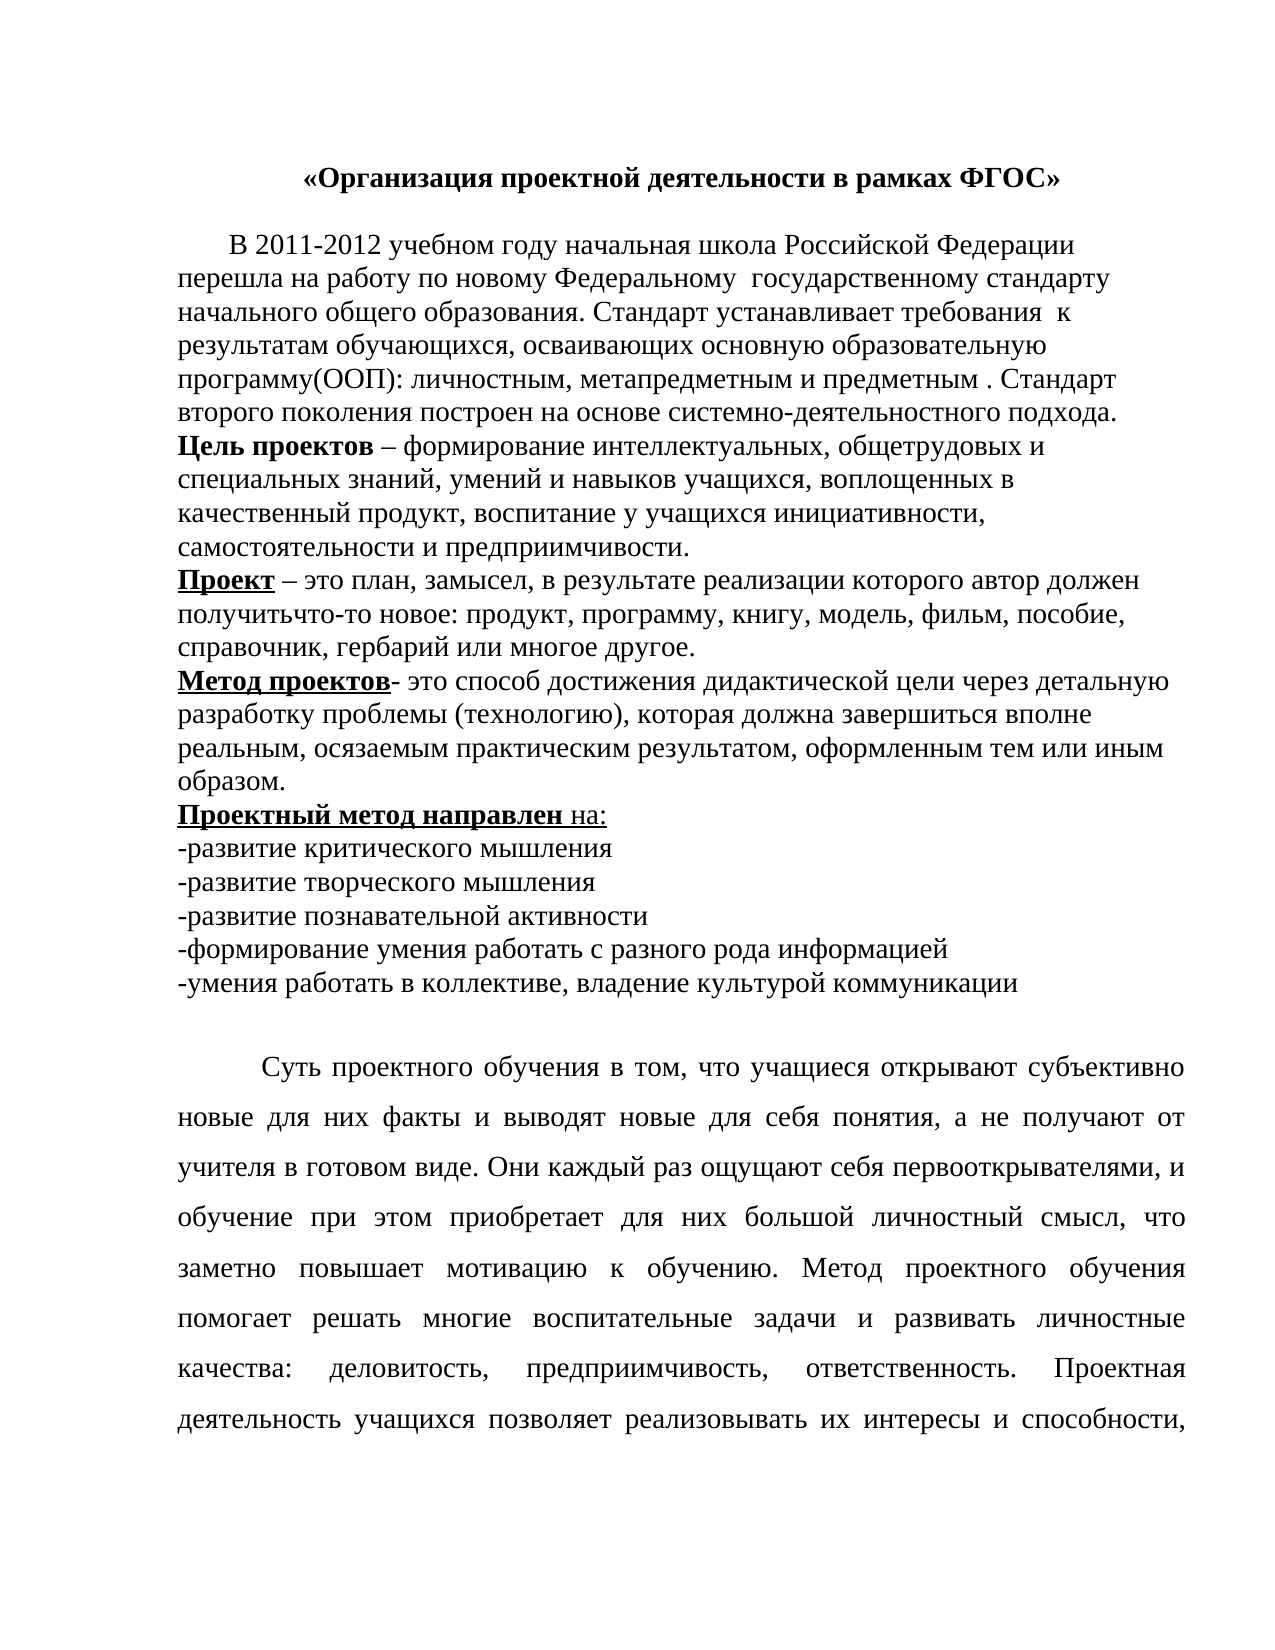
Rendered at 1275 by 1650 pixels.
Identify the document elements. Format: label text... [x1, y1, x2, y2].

text Проект – это план, замысел, в результате реализации которого автор должен получитьчто-то новое: продукт, программу, книгу, модель, фильм, пособие, справочник, гербарий или многое другое. [177, 562, 1186, 663]
text -развитие критического мышления [177, 831, 1186, 864]
text -формирование умения работать с разного рода информацией [177, 931, 1186, 965]
text В 2011-2012 учебном году начальная школа Российской Федерации перешла на работу по новому Федеральному государственному стандарту начального общего образования. Стандарт устанавливает требования к результатам обучающихся, осваивающих основную образовательную программу(ООП): личностным, метапредметным и предметным . Стандарт второго поколения построен на основе системно-деятельностного подхода. Цель проектов – формирование интеллектуальных, общетрудовых и специальных знаний, умений и навыков учащихся, воплощенных в качественный продукт, воспитание у учащихся инициативности, самостоятельности и предприимчивости. [177, 227, 1186, 562]
text -развитие познавательной активности [177, 898, 1186, 931]
text -развитие творческого мышления [177, 864, 1186, 898]
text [177, 1049, 1186, 1434]
text «Организация проектной деятельности в рамках ФГОС» [177, 160, 1186, 193]
text Метод проектов- это способ достижения дидактической цели через детальную разработку проблемы (технологию), которая должна завершиться вполне реальным, осязаемым практическим результатом, оформленным тем или иным образом. [177, 663, 1186, 797]
text Проектный метод направлен на: [177, 797, 1186, 831]
text -умения работать в коллективе, владение культурой коммуникации [177, 965, 1186, 998]
